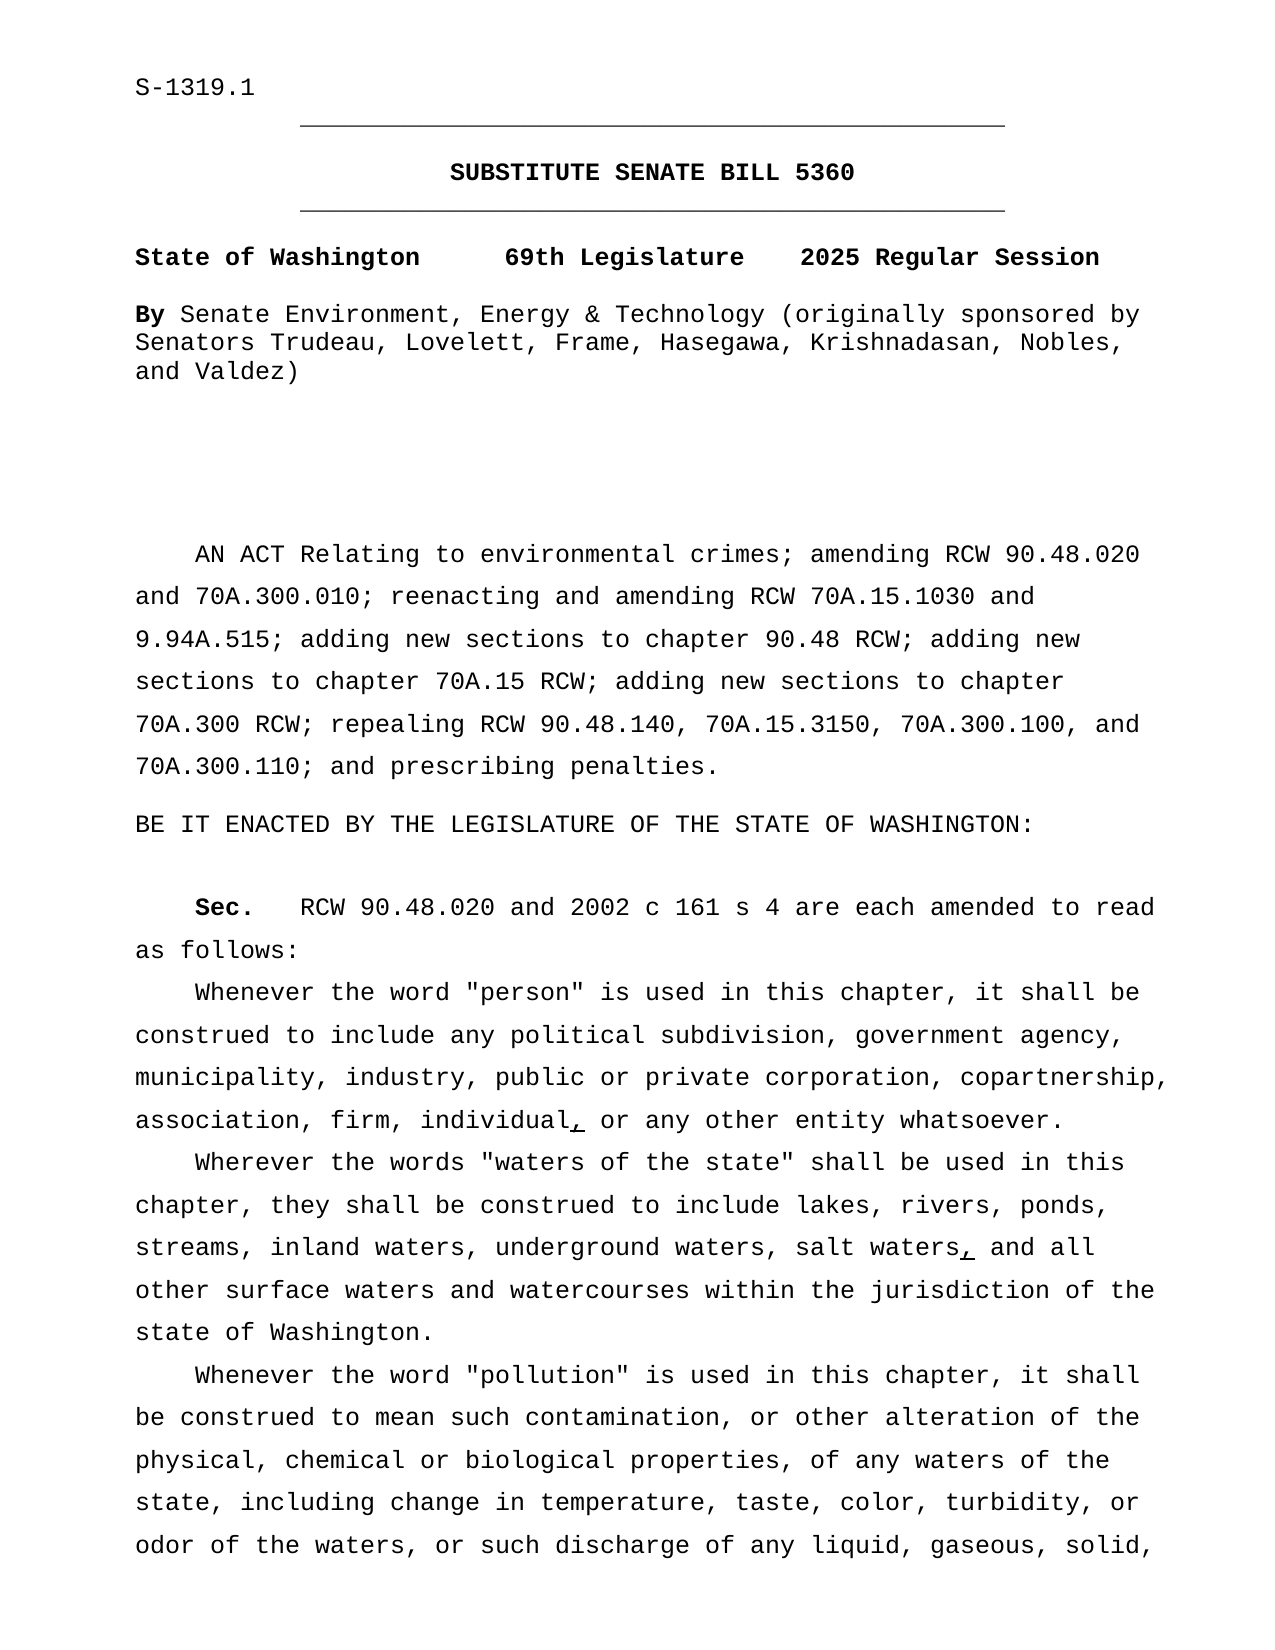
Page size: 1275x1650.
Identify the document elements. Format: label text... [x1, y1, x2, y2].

text AN ACT Relating to environmental crimes; amending RCW 90.48.020 and 70A.300.010; reenacting and amending RCW 70A.15.1030 and 9.94A.515; adding new sections to chapter 90.48 RCW; adding new sections to chapter 70A.15 RCW; adding new sections to chapter 70A.300 RCW; repealing RCW 90.48.140, 70A.15.3150, 70A.300.100, and 70A.300.110; and prescribing penalties. [135, 528, 1170, 783]
text SUBSTITUTE SENATE BILL 5360 [135, 160, 1170, 188]
text Wherever the words "waters of the state" shall be used in this chapter, they shall be construed to include lakes, rivers, ponds, streams, inland waters, underground waters, salt waters, and all other surface waters and watercourses within the jurisdiction of the state of Washington. [135, 1137, 1170, 1349]
text Sec. RCW 90.48.020 and 2002 c 161 s 4 are each amended to read as follows: [135, 882, 1170, 967]
text State of Washington 69th Legislature 2025 Regular Session [135, 245, 1170, 273]
text Whenever the word "person" is used in this chapter, it shall be construed to include any political subdivision, government agency, municipality, industry, public or private corporation, copartnership, association, firm, individual, or any other entity whatsoever. [135, 967, 1170, 1137]
text _______________________________________________ [135, 103, 1170, 132]
text S-1319.1 [135, 75, 1170, 103]
text BE IT ENACTED BY THE LEGISLATURE OF THE STATE OF WASHINGTON: [135, 812, 1170, 840]
text _______________________________________________ [135, 188, 1170, 217]
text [135, 1349, 1170, 1562]
text By Senate Environment, Energy & Technology (originally sponsored by Senators Trudeau, Lovelett, Frame, Hasegawa, Krishnadasan, Nobles, and Valdez) [135, 302, 1170, 387]
